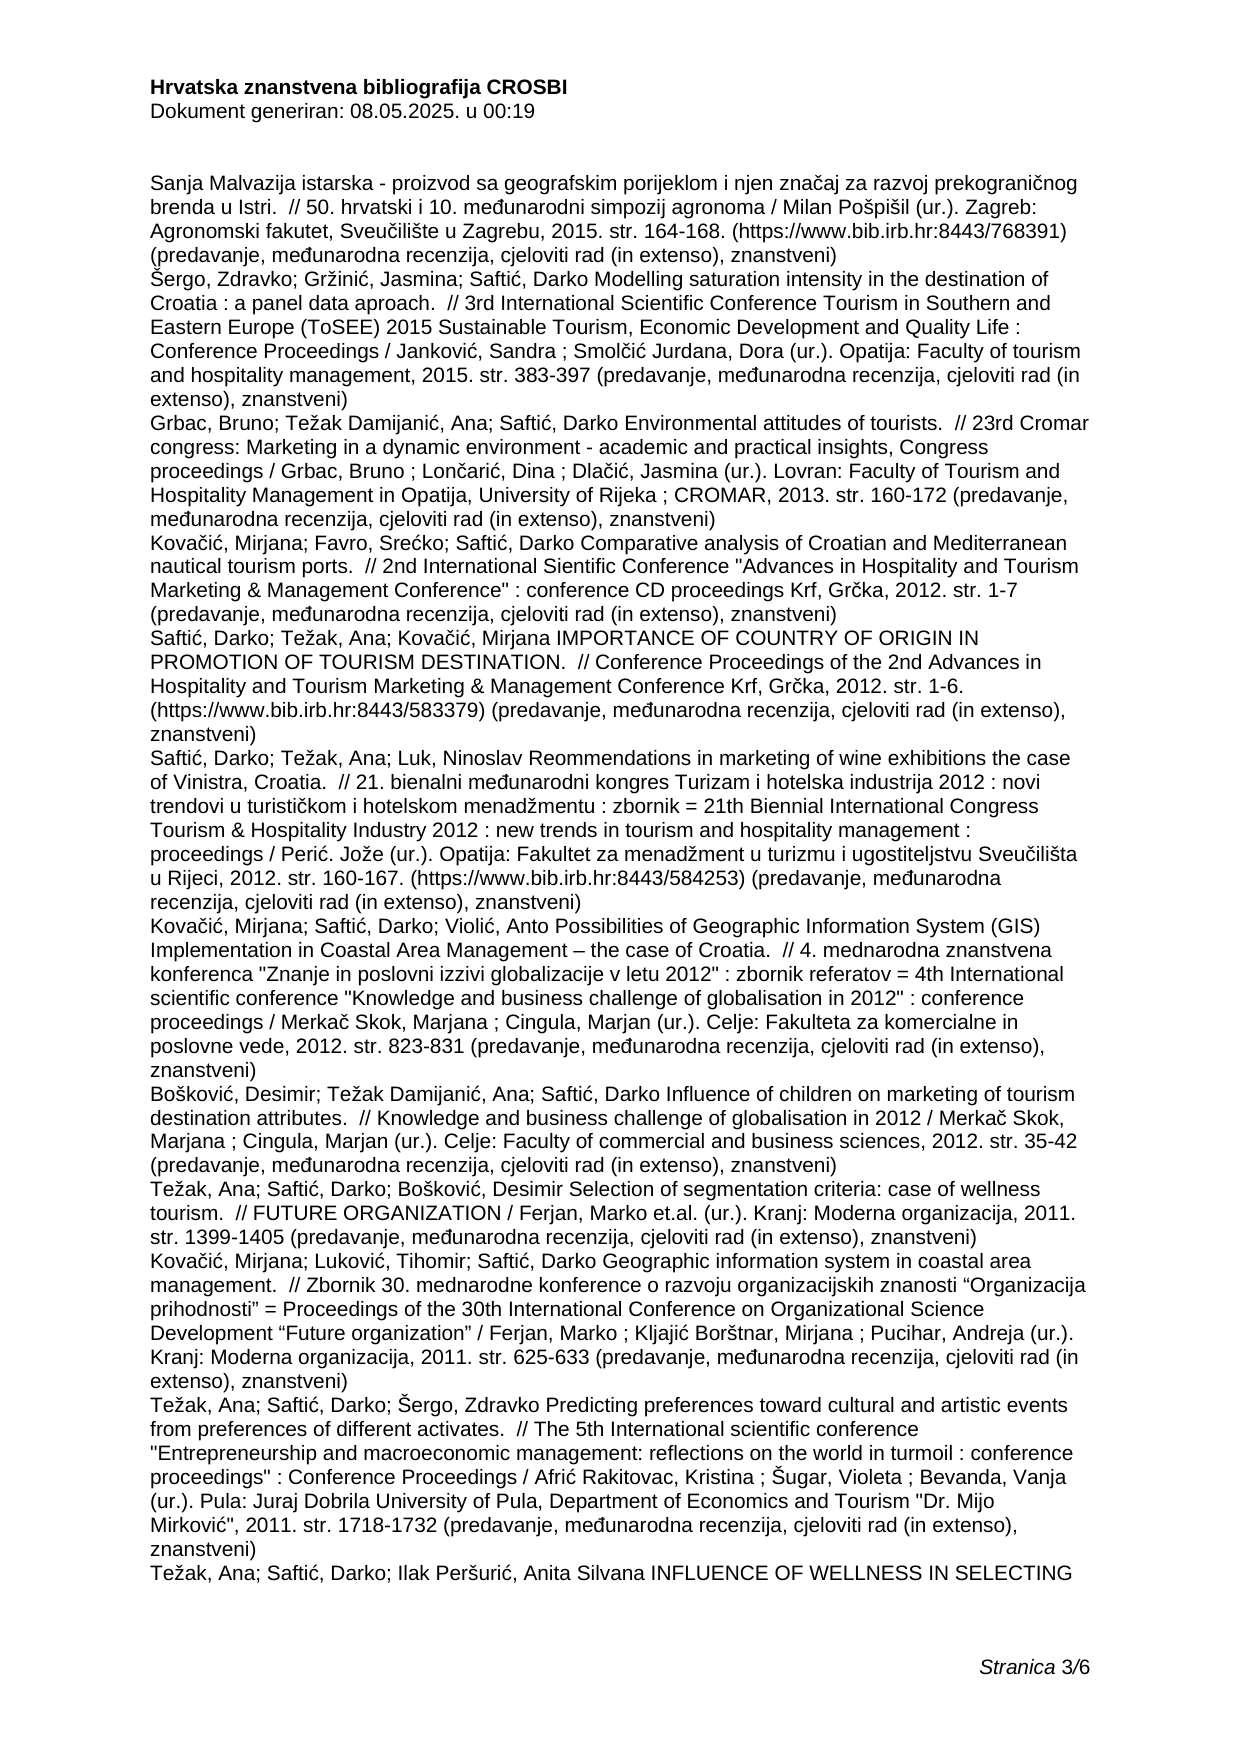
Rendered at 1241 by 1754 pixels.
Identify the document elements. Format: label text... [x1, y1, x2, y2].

text Kovačić, Mirjana; Saftić, Darko; Violić, Anto [150, 914, 1090, 1081]
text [150, 1561, 1090, 1584]
text Težak, Ana; Saftić, Darko; Šergo, Zdravko [150, 1393, 1090, 1561]
text Saftić, Darko; Težak, Ana; Kovačić, Mirjana [150, 626, 1090, 746]
text Saftić, Darko; Težak, Ana; Luk, Ninoslav [150, 746, 1090, 914]
text Težak, Ana; Saftić, Darko; Bošković, Desimir [150, 1177, 1090, 1249]
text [150, 171, 1090, 267]
text Grbac, Bruno; Težak Damijanić, Ana; Saftić, Darko [150, 411, 1090, 530]
text Bošković, Desimir; Težak Damijanić, Ana; Saftić, Darko [150, 1081, 1090, 1177]
text Kovačić, Mirjana; Favro, Srećko; Saftić, Darko [150, 530, 1090, 626]
text Kovačić, Mirjana; Luković, Tihomir; Saftić, Darko [150, 1249, 1090, 1393]
text Šergo, Zdravko; Gržinić, Jasmina; Saftić, Darko [150, 267, 1090, 411]
